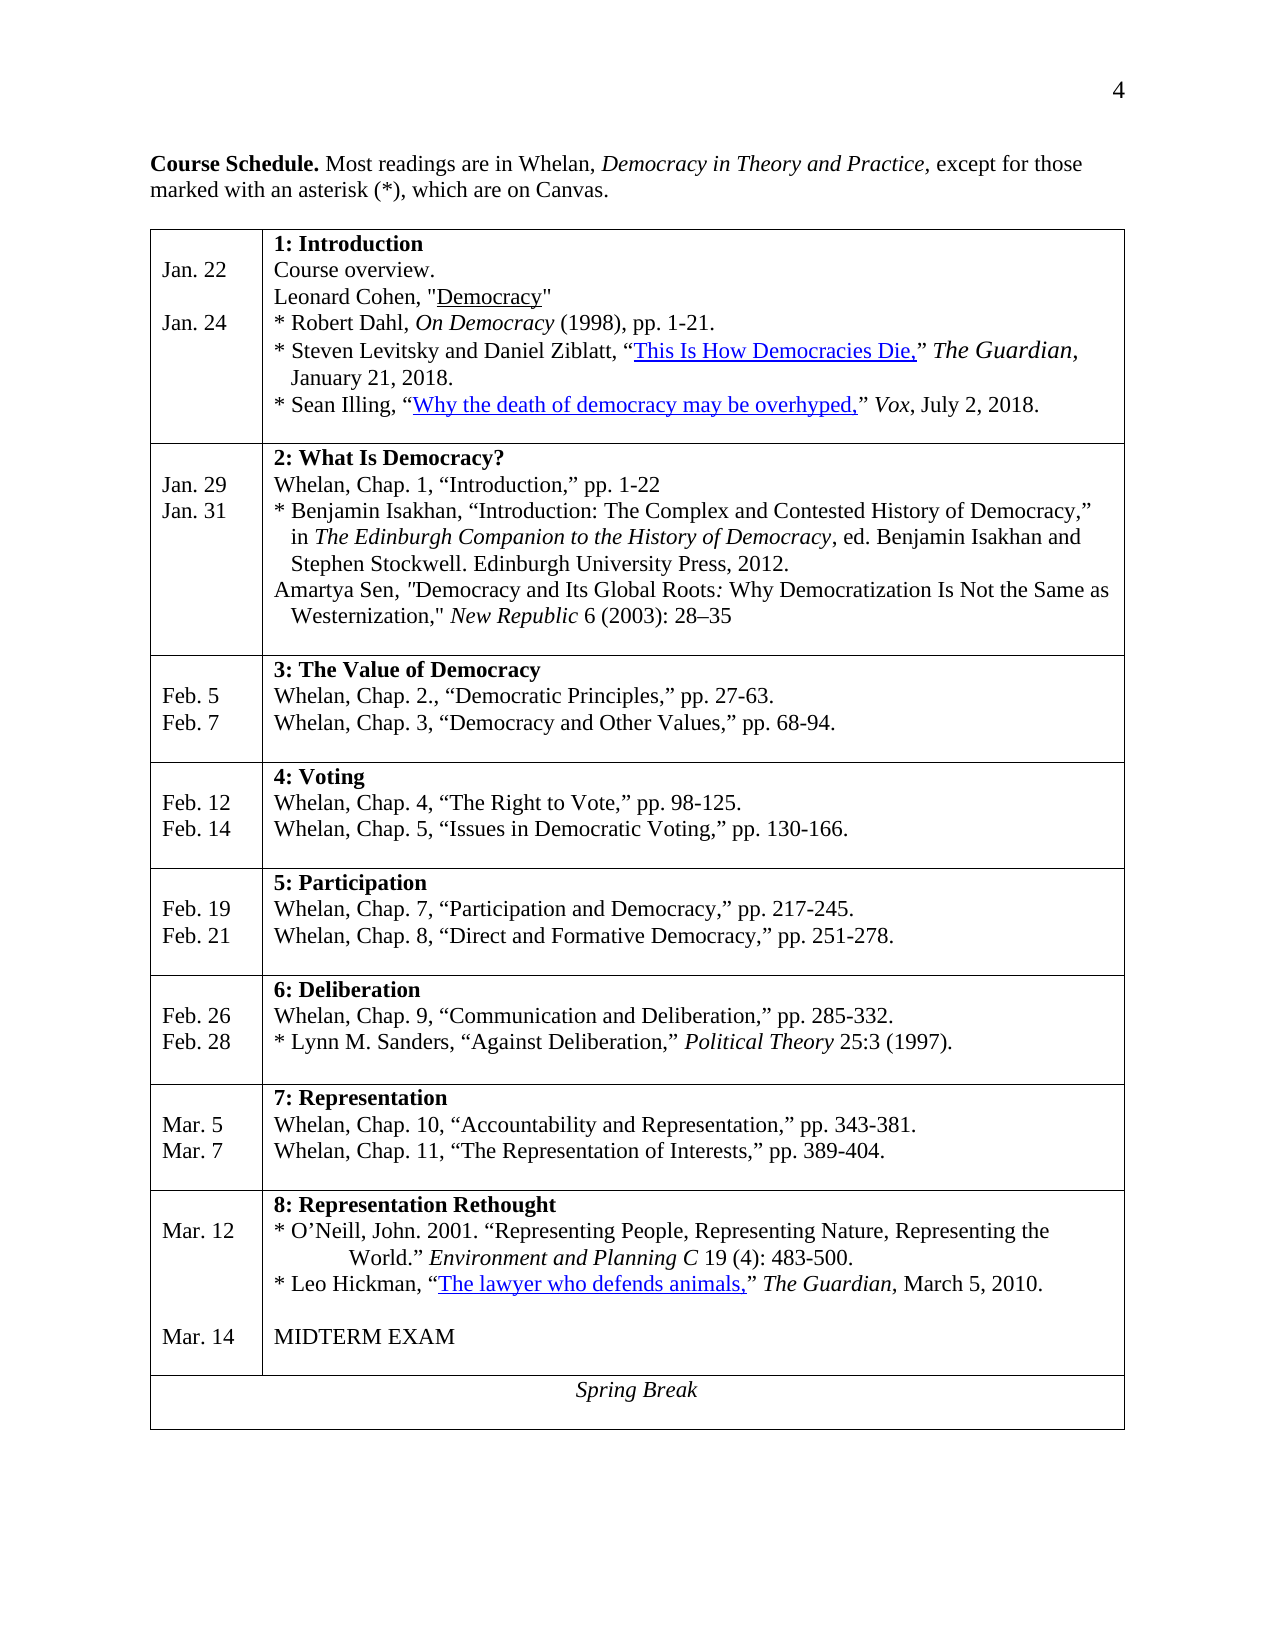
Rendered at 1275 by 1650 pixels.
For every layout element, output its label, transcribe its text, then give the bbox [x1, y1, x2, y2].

table_cell 5: Participation Whelan, Chap. 7, “Participation and Democracy,” pp. 217-245. Whelan, Chap. 8, “Direct and Formative Democracy,” pp. 251-278. [263, 869, 1124, 974]
table_cell 6: Deliberation Whelan, Chap. 9, “Communication and Deliberation,” pp. 285-332. * Lynn M. Sanders, “Against Deliberation,” Political Theory 25:3 (1997). [263, 976, 1124, 1083]
table_cell 3: The Value of Democracy Whelan, Chap. 2., “Democratic Principles,” pp. 27-63. Whelan, Chap. 3, “Democracy and Other Values,” pp. 68-94. [263, 656, 1124, 762]
table_cell 2: What Is Democracy? Whelan, Chap. 1, “Introduction,” pp. 1-22 * Benjamin Isakhan, “Introduction: The Complex and Contested History of Democracy,” in The Edinburgh Companion to the History of Democracy, ed. Benjamin Isakhan and Stephen Stockwell. Edinburgh University Press, 2012. Amartya Sen, "Democracy and Its Global Roots: Why Democratization Is Not the Same as Westernization," New Republic 6 (2003): 28–35 [263, 444, 1124, 655]
table_cell Jan. 29 Jan. 31 [151, 444, 262, 655]
text Course Schedule. Most readings are in Whelan, Democracy in Theory and Practice, except for those marked with an asterisk (*), which are on Canvas. [150, 150, 1125, 203]
table_cell 8: Representation Rethought * O’Neill, John. 2001. “Representing People, Representing Nature, Representing the World.” Environment and Planning C 19 (4): 483-500. * Leo Hickman, “The lawyer who defends animals,” The Guardian, March 5, 2010. MIDTERM EXAM [263, 1191, 1124, 1375]
table_header 1: Introduction Course overview. Leonard Cohen, "Democracy" * Robert Dahl, On Democracy (1998), pp. 1-21. * Steven Levitsky and Daniel Ziblatt, “This Is How Democracies Die,” The Guardian, January 21, 2018. * Sean Illing, “Why the death of democracy may be overhyped,” Vox, July 2, 2018. [263, 230, 1124, 443]
table_cell Feb. 19 Feb. 21 [151, 869, 262, 974]
table_cell Feb. 26 Feb. 28 [151, 976, 262, 1083]
table_cell Mar. 5 Mar. 7 [151, 1085, 262, 1190]
table_cell Feb. 5 Feb. 7 [151, 656, 262, 762]
table_cell 4: Voting Whelan, Chap. 4, “The Right to Vote,” pp. 98-125. Whelan, Chap. 5, “Issues in Democratic Voting,” pp. 130-166. [263, 763, 1124, 868]
table_cell Spring Break [151, 1376, 1124, 1429]
table_cell Feb. 12 Feb. 14 [151, 763, 262, 868]
table_header Jan. 22 Jan. 24 [151, 230, 262, 443]
table_cell Mar. 12 Mar. 14 [151, 1191, 262, 1375]
table_cell 7: Representation Whelan, Chap. 10, “Accountability and Representation,” pp. 343-381. Whelan, Chap. 11, “The Representation of Interests,” pp. 389-404. [263, 1085, 1124, 1190]
